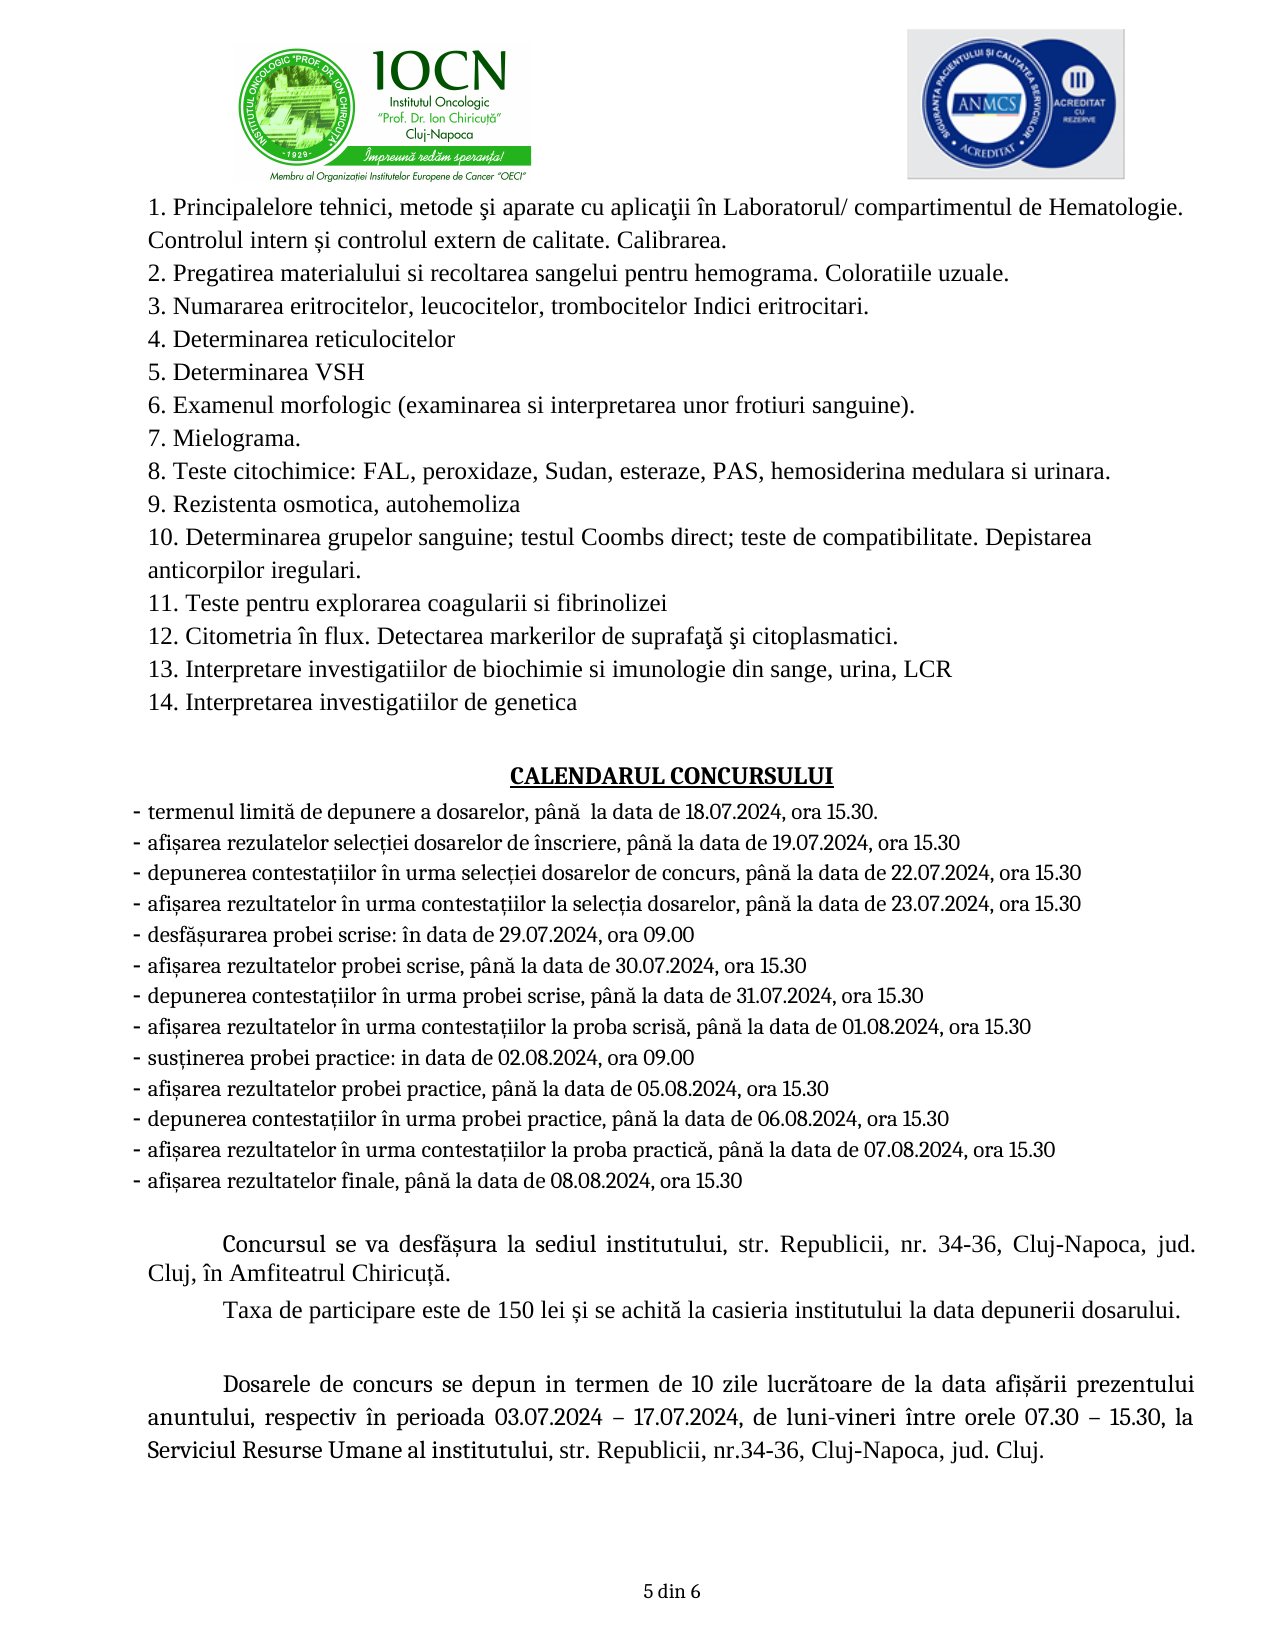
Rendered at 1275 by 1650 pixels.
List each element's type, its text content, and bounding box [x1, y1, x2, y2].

list afișarea rezultatelor în urma contestațiilor la proba scrisă, până la data de 01.08.2024, ora 15.30 [133, 1014, 1196, 1040]
list depunerea contestațiilor în urma probei scrise, până la data de 31.07.2024, ora 15.30 [133, 983, 1196, 1009]
text 1. Principalelore tehnici, metode şi aparate cu aplicaţii în Laboratorul/ compartimentul de Hematologie. Controlul intern și controlul extern de calitate. Calibrarea. [148, 192, 1196, 254]
text 11. Teste pentru explorarea coagularii si fibrinolizei [148, 588, 1196, 617]
text 10. Determinarea grupelor sanguine; testul Coombs direct; teste de compatibilitate. Depistarea anticorpilor iregulari. [148, 522, 1196, 584]
text 8. Teste citochimice: FAL, peroxidaze, Sudan, esteraze, PAS, hemosiderina medulara si urinara. [148, 456, 1196, 485]
list desfășurarea probei scrise: în data de 29.07.2024, ora 09.00 [133, 922, 1196, 948]
text 7. Mielograma. [148, 423, 1196, 452]
text 9. Rezistenta osmotica, autohemoliza [148, 489, 1196, 518]
list depunerea contestațiilor în urma probei practice, până la data de 06.08.2024, ora 15.30 [133, 1106, 1196, 1132]
text 4. Determinarea reticulocitelor [148, 324, 1196, 353]
picture [907, 29, 1126, 179]
list afișarea rezultatelor în urma contestațiilor la proba practică, până la data de 07.08.2024, ora 15.30 [133, 1137, 1196, 1163]
text CALENDARUL CONCURSULUI [148, 762, 1196, 790]
text Dosarele de concurs se depun in termen de 10 zile lucrătoare de la data afișării prezentului anuntului, respectiv în perioada 03.07.2024 – 17.07.2024, de luni-vineri între orele 07.30 – 15.30, la Serviciul Resurse Umane al institutului, str. Republicii, nr.34-36, Cluj-Napoca, jud. Cluj. [148, 1369, 1196, 1465]
list depunerea contestațiilor în urma selecției dosarelor de concurs, până la data de 22.07.2024, ora 15.30 [133, 860, 1196, 887]
text 3. Numararea eritrocitelor, leucocitelor, trombocitelor Indici eritrocitari. [148, 291, 1196, 320]
text 2. Pregatirea materialului si recoltarea sangelui pentru hemograma. Coloratiile uzuale. [148, 258, 1196, 287]
text 12. Citometria în flux. Detectarea markerilor de suprafaţă şi citoplasmatici. [148, 621, 1196, 650]
list afișarea rezultatelor probei practice, până la data de 05.08.2024, ora 15.30 [133, 1075, 1196, 1102]
picture [233, 43, 532, 182]
text Concursul se va desfășura la sediul institutului, str. Republicii, nr. 34-36, Cluj-Napoca, jud. Cluj, în Amfiteatrul Chiricuță. [148, 1229, 1196, 1287]
text 5. Determinarea VSH [148, 357, 1196, 386]
text 13. Interpretare investigatiilor de biochimie si imunologie din sange, urina, LCR [148, 654, 1196, 683]
list susținerea probei practice: in data de 02.08.2024, ora 09.00 [133, 1044, 1196, 1071]
list afișarea rezulatelor selecției dosarelor de înscriere, până la data de 19.07.2024, ora 15.30 [133, 829, 1196, 856]
list afișarea rezultatelor finale, până la data de 08.08.2024, ora 15.30 [133, 1167, 1196, 1194]
text 14. Interpretarea investigatiilor de genetica [148, 687, 1196, 716]
text 6. Examenul morfologic (examinarea si interpretarea unor frotiuri sanguine). [148, 390, 1196, 419]
list termenul limită de depunere a dosarelor, până la data de 18.07.2024, ora 15.30. [133, 799, 1196, 825]
text Taxa de participare este de 150 lei și se achită la casieria institutului la data depunerii dosarului. [148, 1295, 1196, 1324]
list afișarea rezultatelor probei scrise, până la data de 30.07.2024, ora 15.30 [133, 952, 1196, 979]
list afișarea rezultatelor în urma contestațiilor la selecția dosarelor, până la data de 23.07.2024, ora 15.30 [133, 891, 1196, 917]
